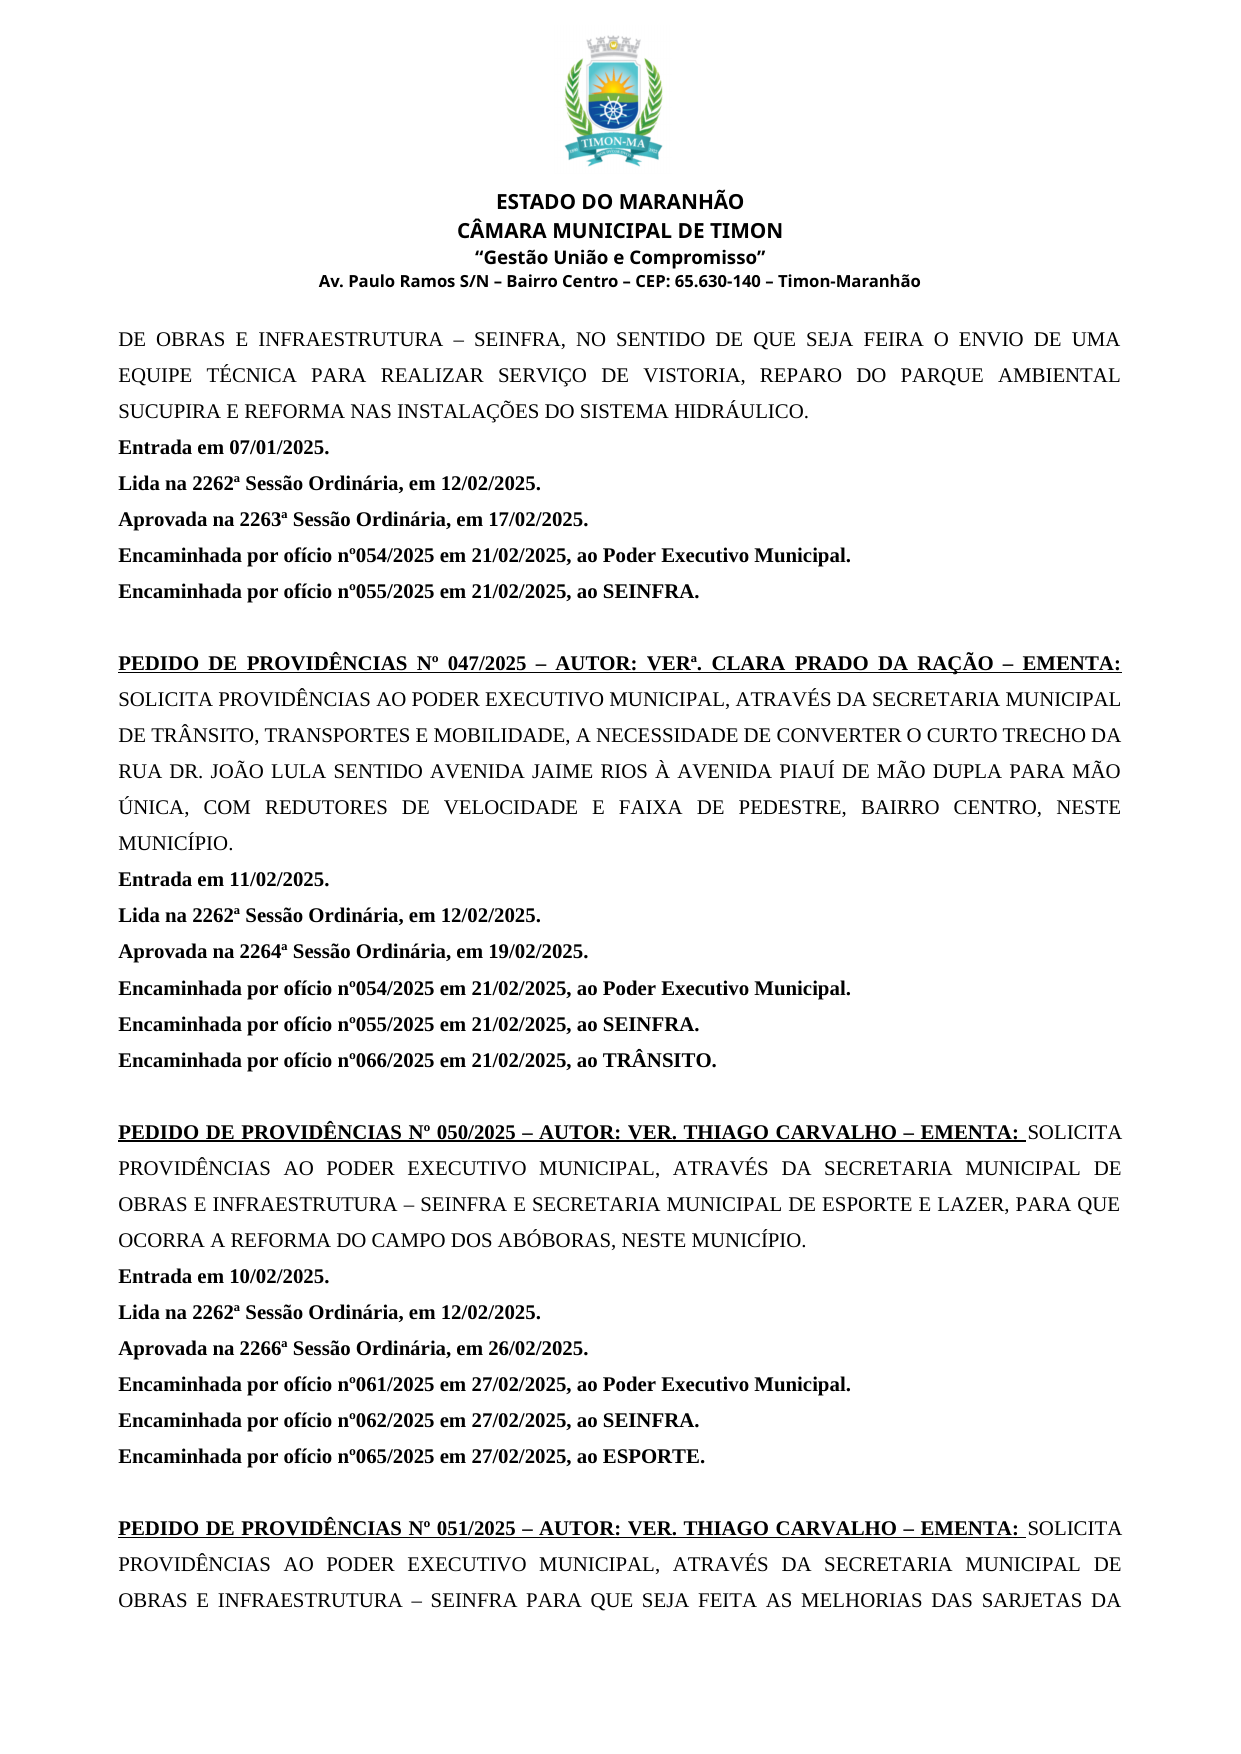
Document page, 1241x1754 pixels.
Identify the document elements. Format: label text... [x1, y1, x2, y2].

picture [553, 25, 673, 174]
text Encaminhada por ofício nº066/2025 em 21/02/2025, ao TRÂNSITO. [118, 1047, 1122, 1072]
text Encaminhada por ofício nº061/2025 em 27/02/2025, ao Poder Executivo Municipal. [118, 1372, 1122, 1396]
text PEDIDO DE PROVIDÊNCIAS Nº 050/2025 – AUTOR: VER. THIAGO CARVALHO – EMENTA: SOLICITA PROVIDÊNCIAS AO PODER EXECUTIVO MUNICIPAL, ATRAVÉS DA SECRETARIA MUNICIPAL DE OBRAS E INFRAESTRUTURA – SEINFRA E SECRETARIA MUNICIPAL DE ESPORTE E LAZER, PARA QUE OCORRA A REFORMA DO CAMPO DOS ABÓBORAS, NESTE MUNICÍPIO. [118, 1119, 1122, 1252]
text Encaminhada por ofício nº054/2025 em 21/02/2025, ao Poder Executivo Municipal. [118, 975, 1122, 999]
text Entrada em 07/01/2025. [118, 435, 1122, 459]
text Encaminhada por ofício nº065/2025 em 27/02/2025, ao ESPORTE. [118, 1444, 1122, 1468]
text Encaminhada por ofício nº055/2025 em 21/02/2025, ao SEINFRA. [118, 1011, 1122, 1036]
text Aprovada na 2264ª Sessão Ordinária, em 19/02/2025. [118, 939, 1122, 963]
text Lida na 2262ª Sessão Ordinária, em 12/02/2025. [118, 903, 1122, 927]
text Encaminhada por ofício nº055/2025 em 21/02/2025, ao SEINFRA. [118, 579, 1122, 603]
text Encaminhada por ofício nº062/2025 em 27/02/2025, ao SEINFRA. [118, 1408, 1122, 1432]
text Entrada em 11/02/2025. [118, 867, 1122, 891]
text Lida na 2262ª Sessão Ordinária, em 12/02/2025. [118, 1300, 1122, 1324]
text Aprovada na 2266ª Sessão Ordinária, em 26/02/2025. [118, 1336, 1122, 1360]
text Encaminhada por ofício nº054/2025 em 21/02/2025, ao Poder Executivo Municipal. [118, 543, 1122, 567]
text Lida na 2262ª Sessão Ordinária, em 12/02/2025. [118, 471, 1122, 495]
text Aprovada na 2263ª Sessão Ordinária, em 17/02/2025. [118, 507, 1122, 531]
text Entrada em 10/02/2025. [118, 1264, 1122, 1288]
text PEDIDO DE PROVIDÊNCIAS Nº 047/2025 – AUTOR: VERª. CLARA PRADO DA RAÇÃO – EMENTA: SOLICITA PROVIDÊNCIAS AO PODER EXECUTIVO MUNICIPAL, ATRAVÉS DA SECRETARIA MUNICIPAL DE TRÂNSITO, TRANSPORTES E MOBILIDADE, A NECESSIDADE DE CONVERTER O CURTO TRECHO DA RUA DR. JOÃO LULA SENTIDO AVENIDA JAIME RIOS À AVENIDA PIAUÍ DE MÃO DUPLA PARA MÃO ÚNICA, COM REDUTORES DE VELOCIDADE E FAIXA DE PEDESTRE, BAIRRO CENTRO, NESTE MUNICÍPIO. [118, 673, 1122, 855]
